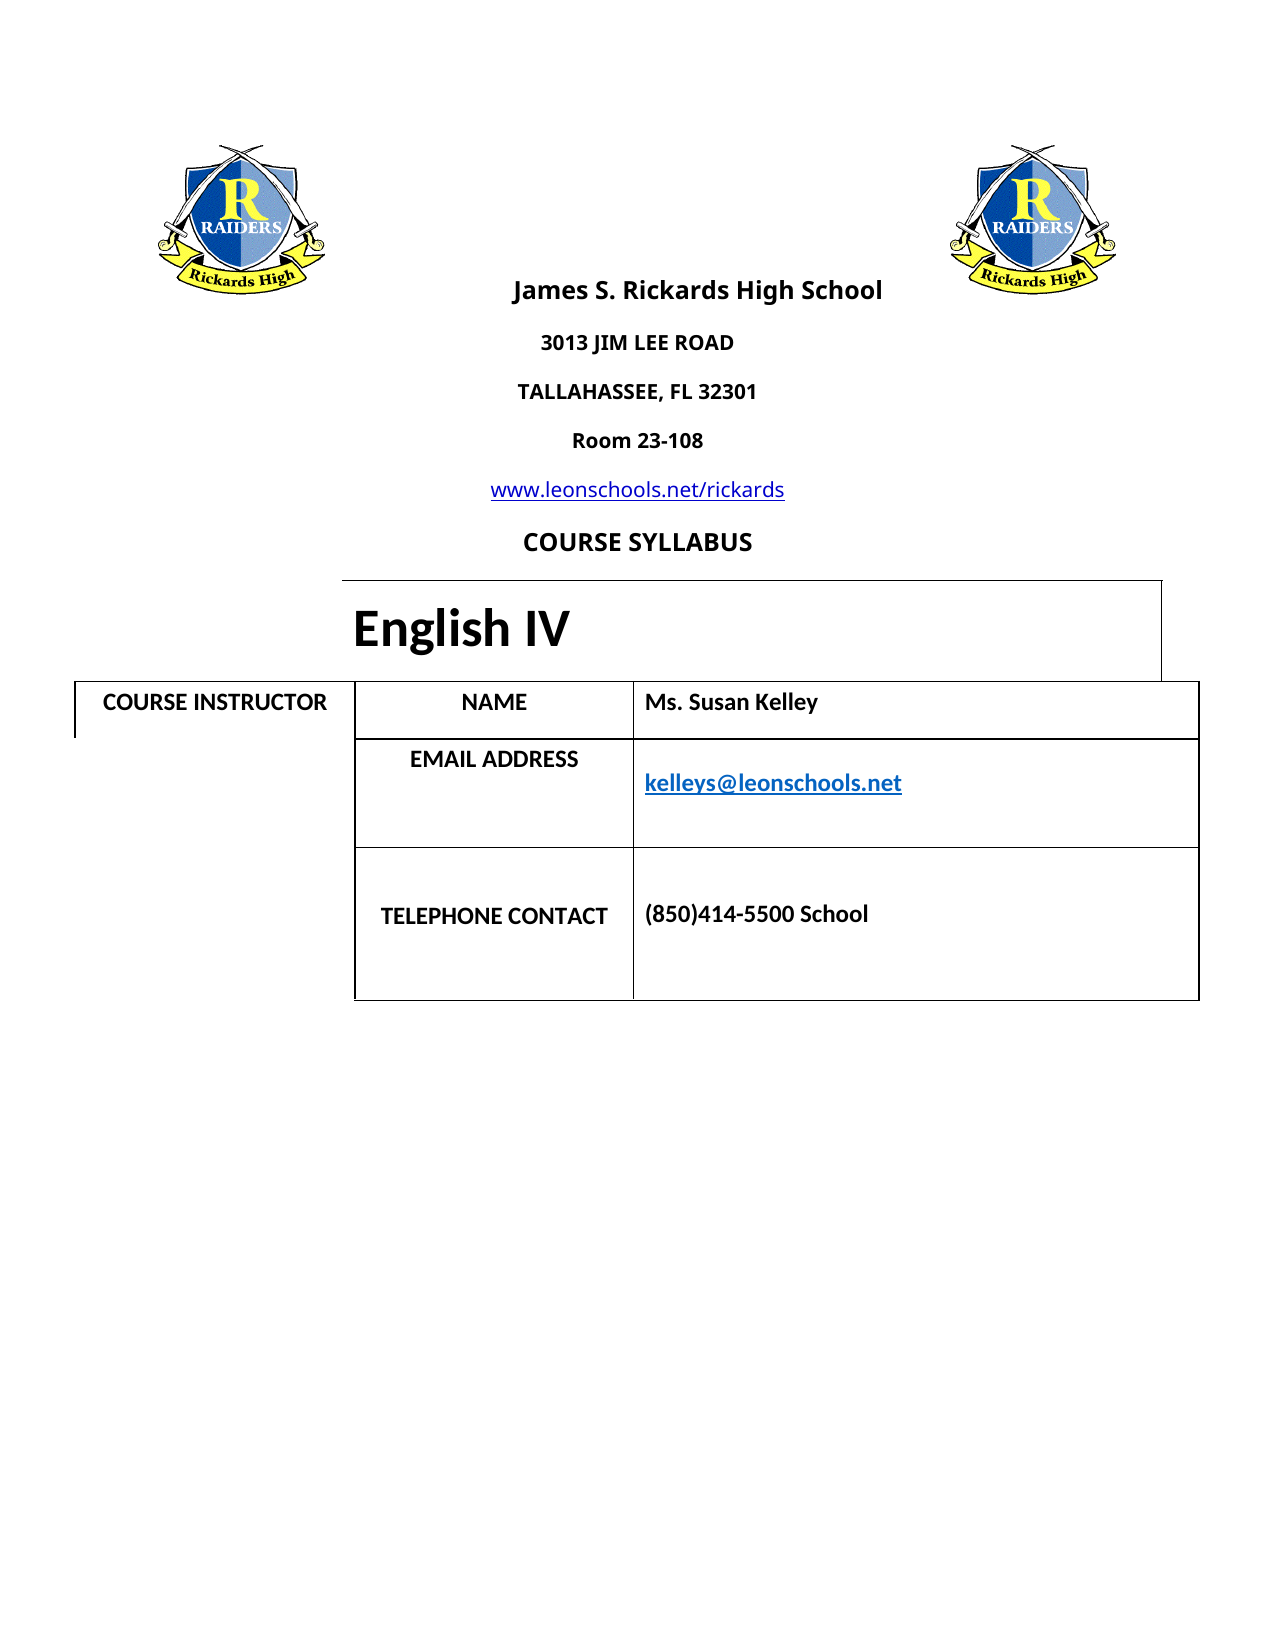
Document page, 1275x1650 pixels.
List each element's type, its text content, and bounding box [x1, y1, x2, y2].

text Room 23-108 [75, 426, 1200, 455]
picture [156, 135, 328, 300]
text www.leonschools.net/rickards [75, 476, 1200, 504]
table_header English IV [342, 581, 1161, 681]
text COURSE SYLLABUS [75, 525, 1200, 559]
table_cell NAME [356, 682, 633, 738]
table_cell COURSE INSTRUCTOR [75, 682, 354, 999]
table_cell kelleys@leonschools.net [634, 740, 1198, 846]
table_cell (850)414-5500 School [634, 848, 1198, 999]
text 3013 JIM LEE ROAD [75, 328, 1200, 356]
picture [948, 135, 1119, 300]
table_cell Ms. Susan Kelley [634, 682, 1198, 738]
table_cell EMAIL ADDRESS [356, 740, 633, 846]
table_cell TELEPHONE CONTACT [356, 848, 633, 999]
text TALLAHASSEE, FL 32301 [75, 377, 1200, 406]
